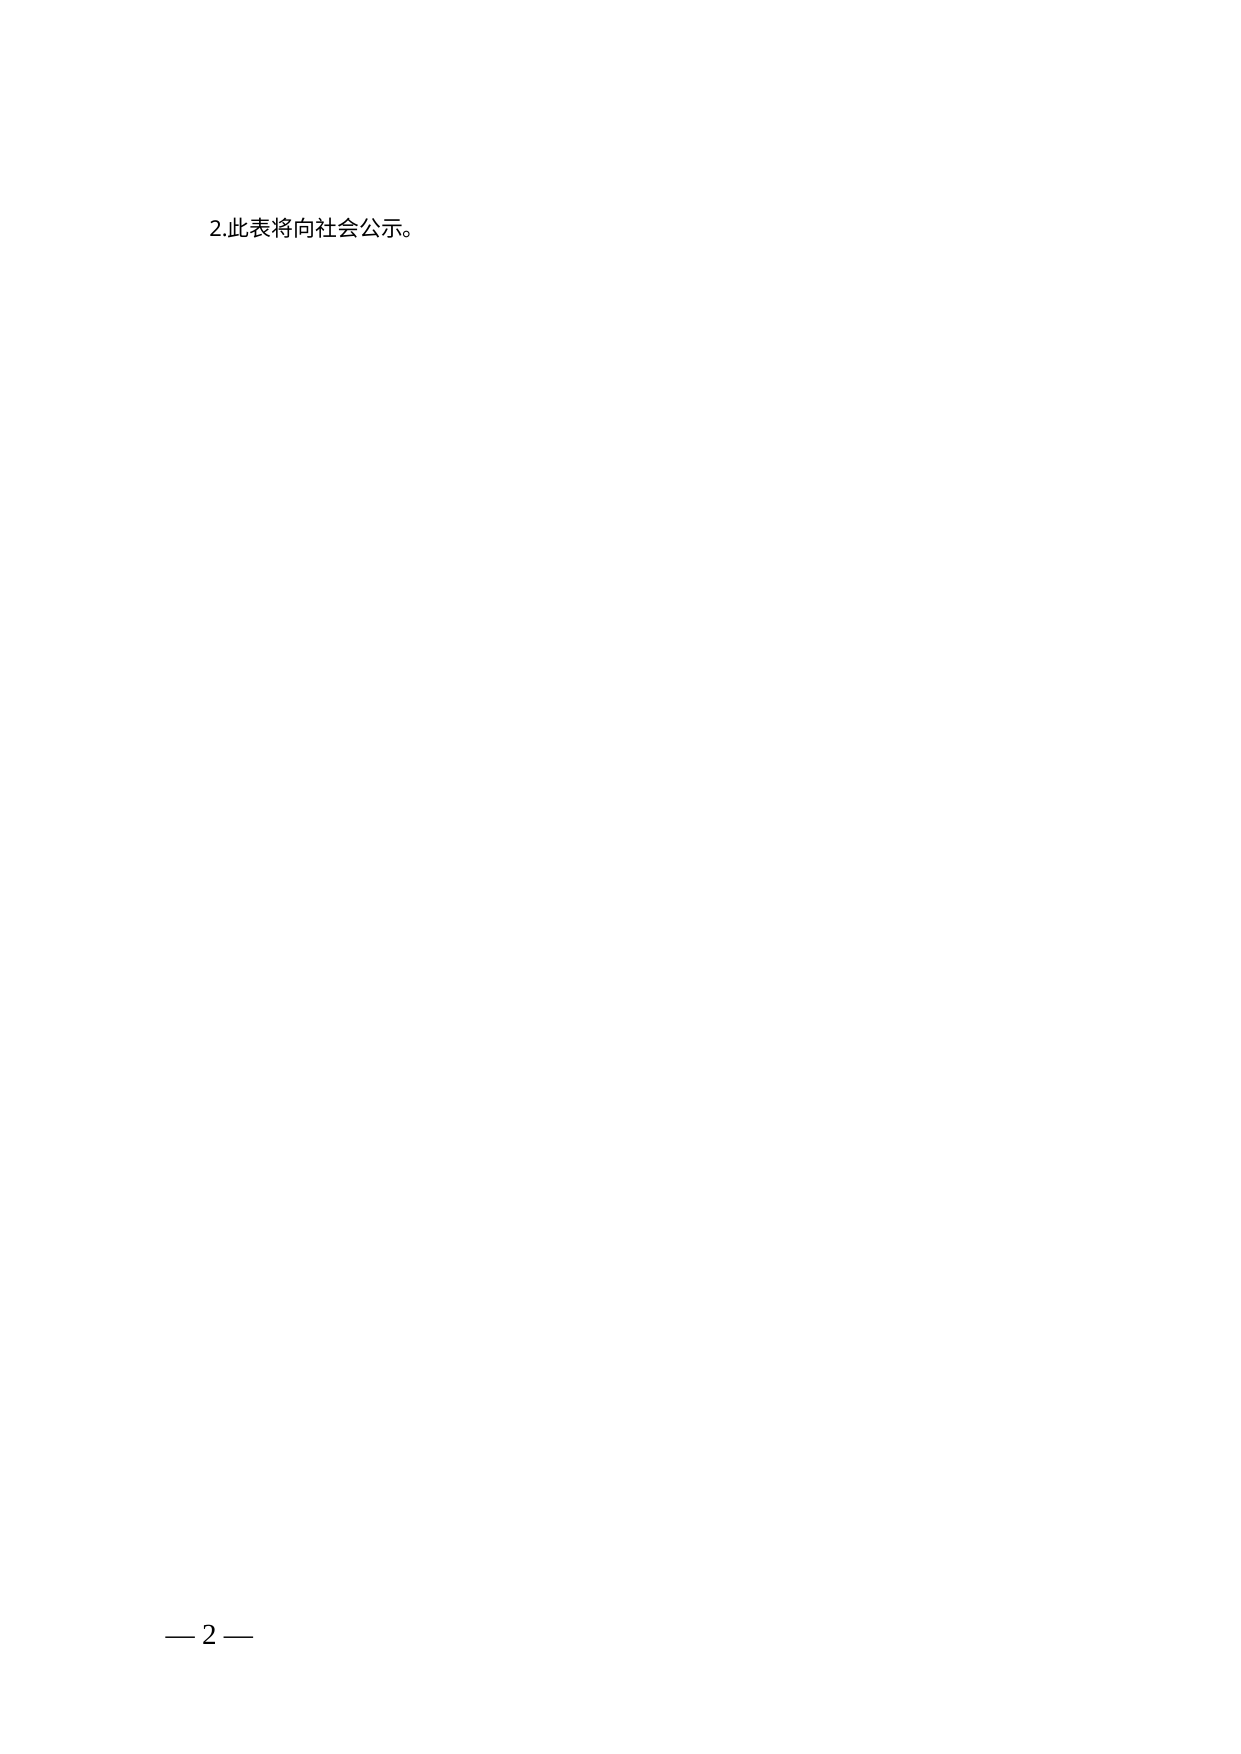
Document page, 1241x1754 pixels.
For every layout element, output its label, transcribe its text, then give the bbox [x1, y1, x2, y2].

text 2.此表将向社会公示。 [165, 211, 1104, 243]
